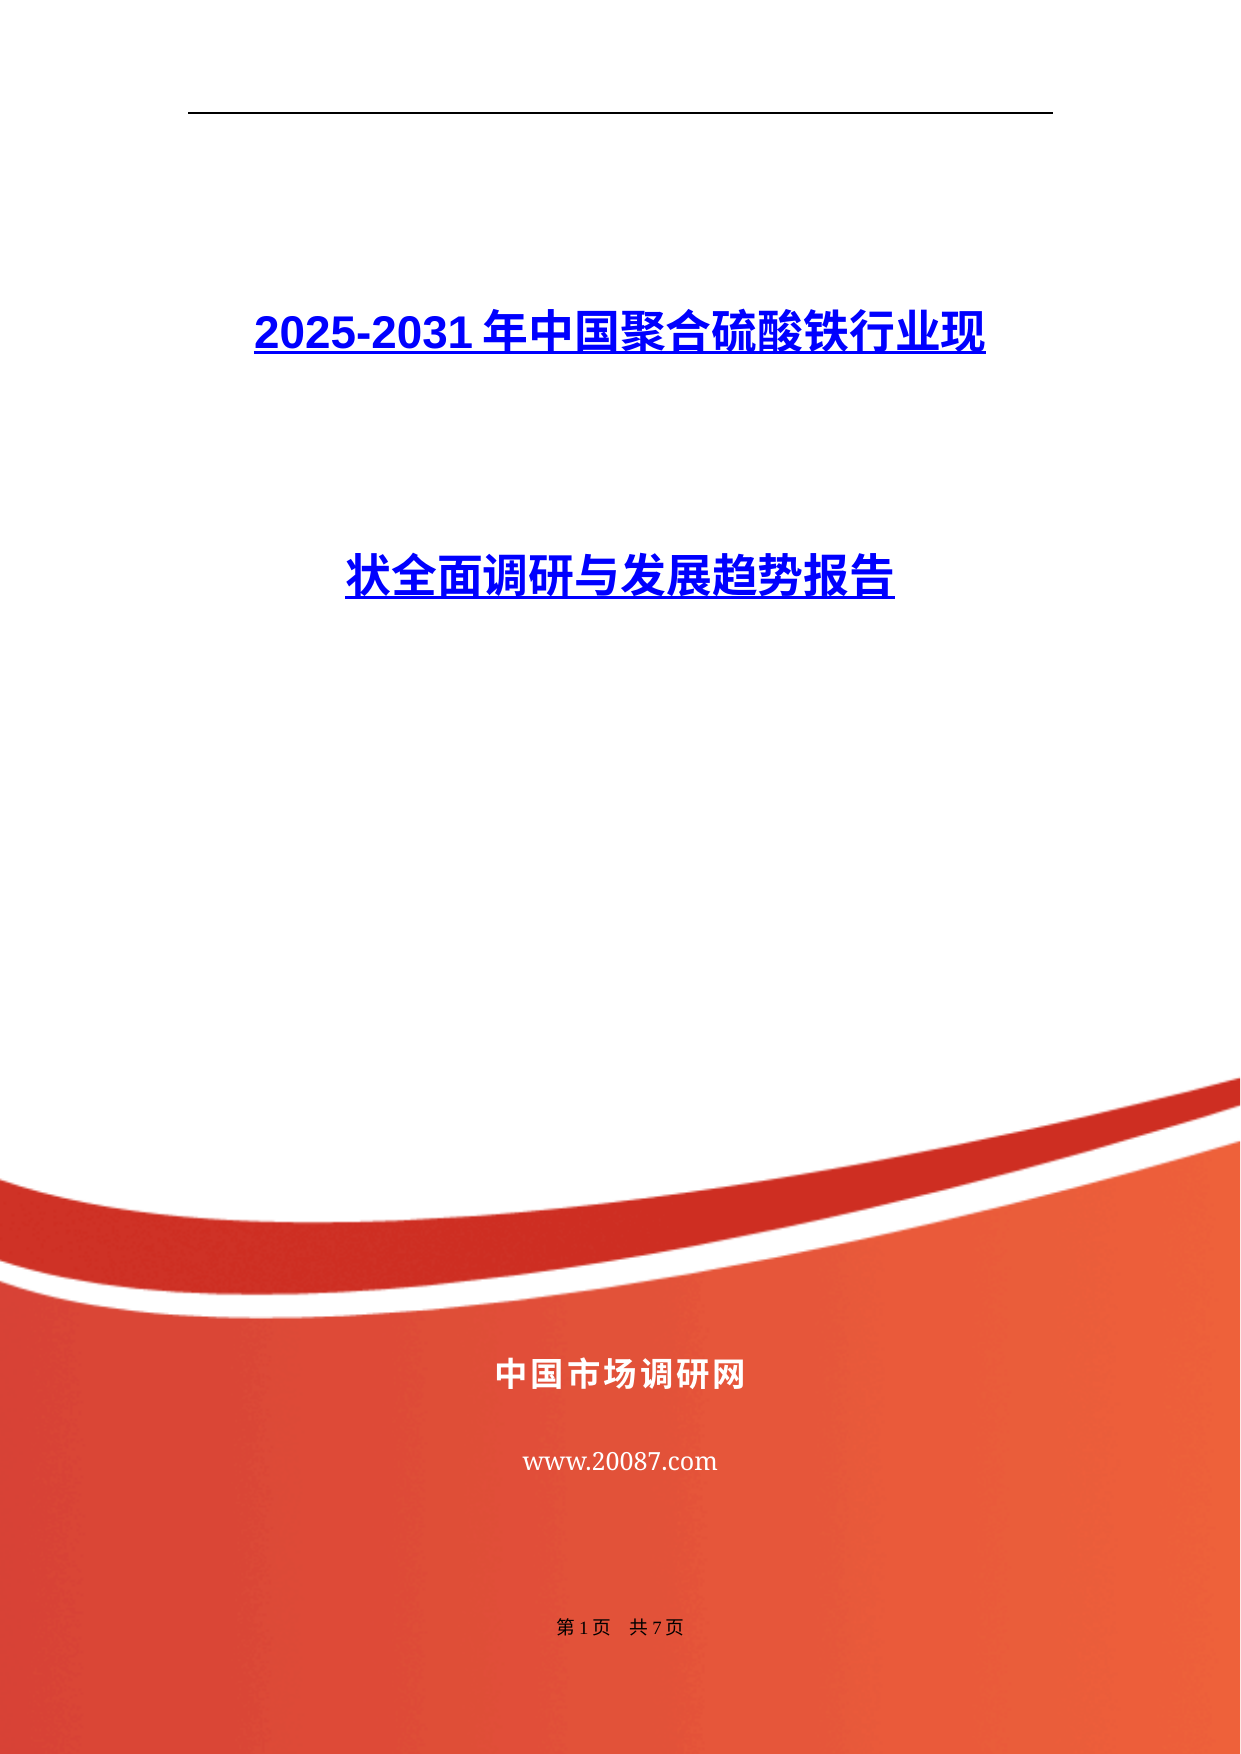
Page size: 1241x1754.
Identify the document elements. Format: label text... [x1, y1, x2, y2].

table_header 2025-2031年中国聚合硫酸铁行业现状全面调研与发展趋势报告 [188, 207, 1053, 773]
text www.20087.com [187, 1428, 1053, 1493]
picture [0, 1006, 1241, 1754]
subtitle 中国市场调研网 [187, 1339, 1053, 1404]
